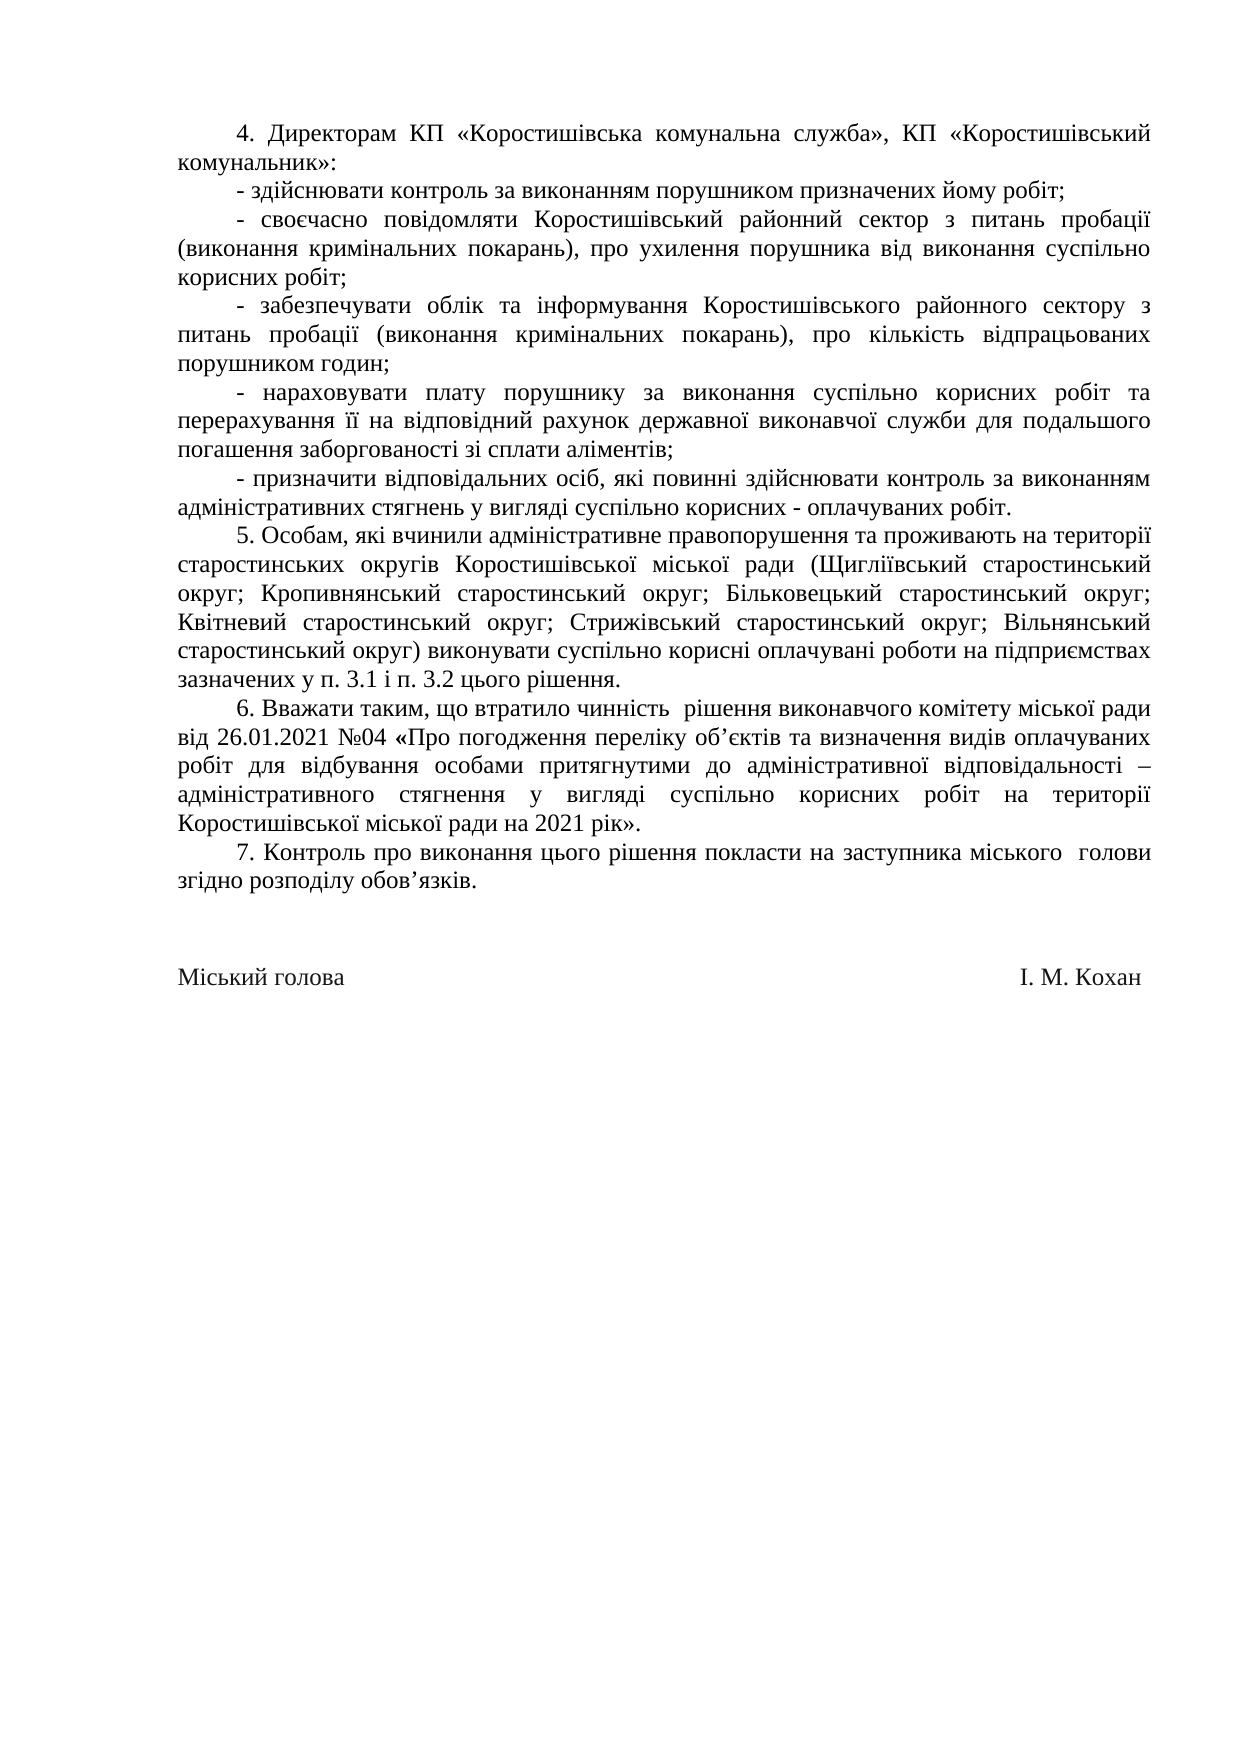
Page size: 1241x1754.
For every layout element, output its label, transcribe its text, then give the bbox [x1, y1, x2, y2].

text 6. Вважати таким, що втратило чинність рішення виконавчого комітету міської ради від 26.01.2021 №04 «Про погодження переліку об’єктів та визначення видів оплачуваних робіт для відбування особами притягнутими до адміністративної відповідальності – адміністративного стягнення у вигляді суспільно корисних робіт на території Коростишівської міської ради на 2021 рік». [177, 693, 1152, 837]
subtitle Міський голова І. М. Кохан [177, 952, 1152, 991]
text - забезпечувати облік та інформування Коростишівського районного сектору з питань пробації (виконання кримінальних покарань), про кількість відпрацьованих порушником годин; [177, 291, 1152, 377]
text - призначити відповідальних осіб, які повинні здійснювати контроль за виконанням адміністративних стягнень у вигляді суспільно корисних - оплачуваних робіт. [177, 463, 1152, 521]
text 4. Директорам КП «Коростишівська комунальна служба», КП «Коростишівський комунальник»: [177, 118, 1152, 176]
text - своєчасно повідомляти Коростишівський районний сектор з питань пробації (виконання кримінальних покарань), про ухилення порушника від виконання суспільно корисних робіт; [177, 204, 1152, 291]
text 7. Контроль про виконання цього рішення покласти на заступника міського голови згідно розподілу обов’язків. [177, 837, 1152, 894]
text - здійснювати контроль за виконанням порушником призначених йому робіт; [177, 176, 1152, 204]
text 5. Особам, які вчинили адміністративне правопорушення та проживають на території старостинських округів Коростишівської міської ради (Щигліївський старостинський округ; Кропивнянський старостинський округ; Більковецький старостинський округ; Квітневий старостинський округ; Стрижівський старостинський округ; Вільнянський старостинський округ) виконувати суспільно корисні оплачувані роботи на підприємствах зазначених у п. 3.1 і п. 3.2 цього рішення. [177, 521, 1152, 693]
text - нараховувати плату порушнику за виконання суспільно корисних робіт та перерахування її на відповідний рахунок державної виконавчої служби для подальшого погашення заборгованості зі сплати аліментів; [177, 377, 1152, 463]
